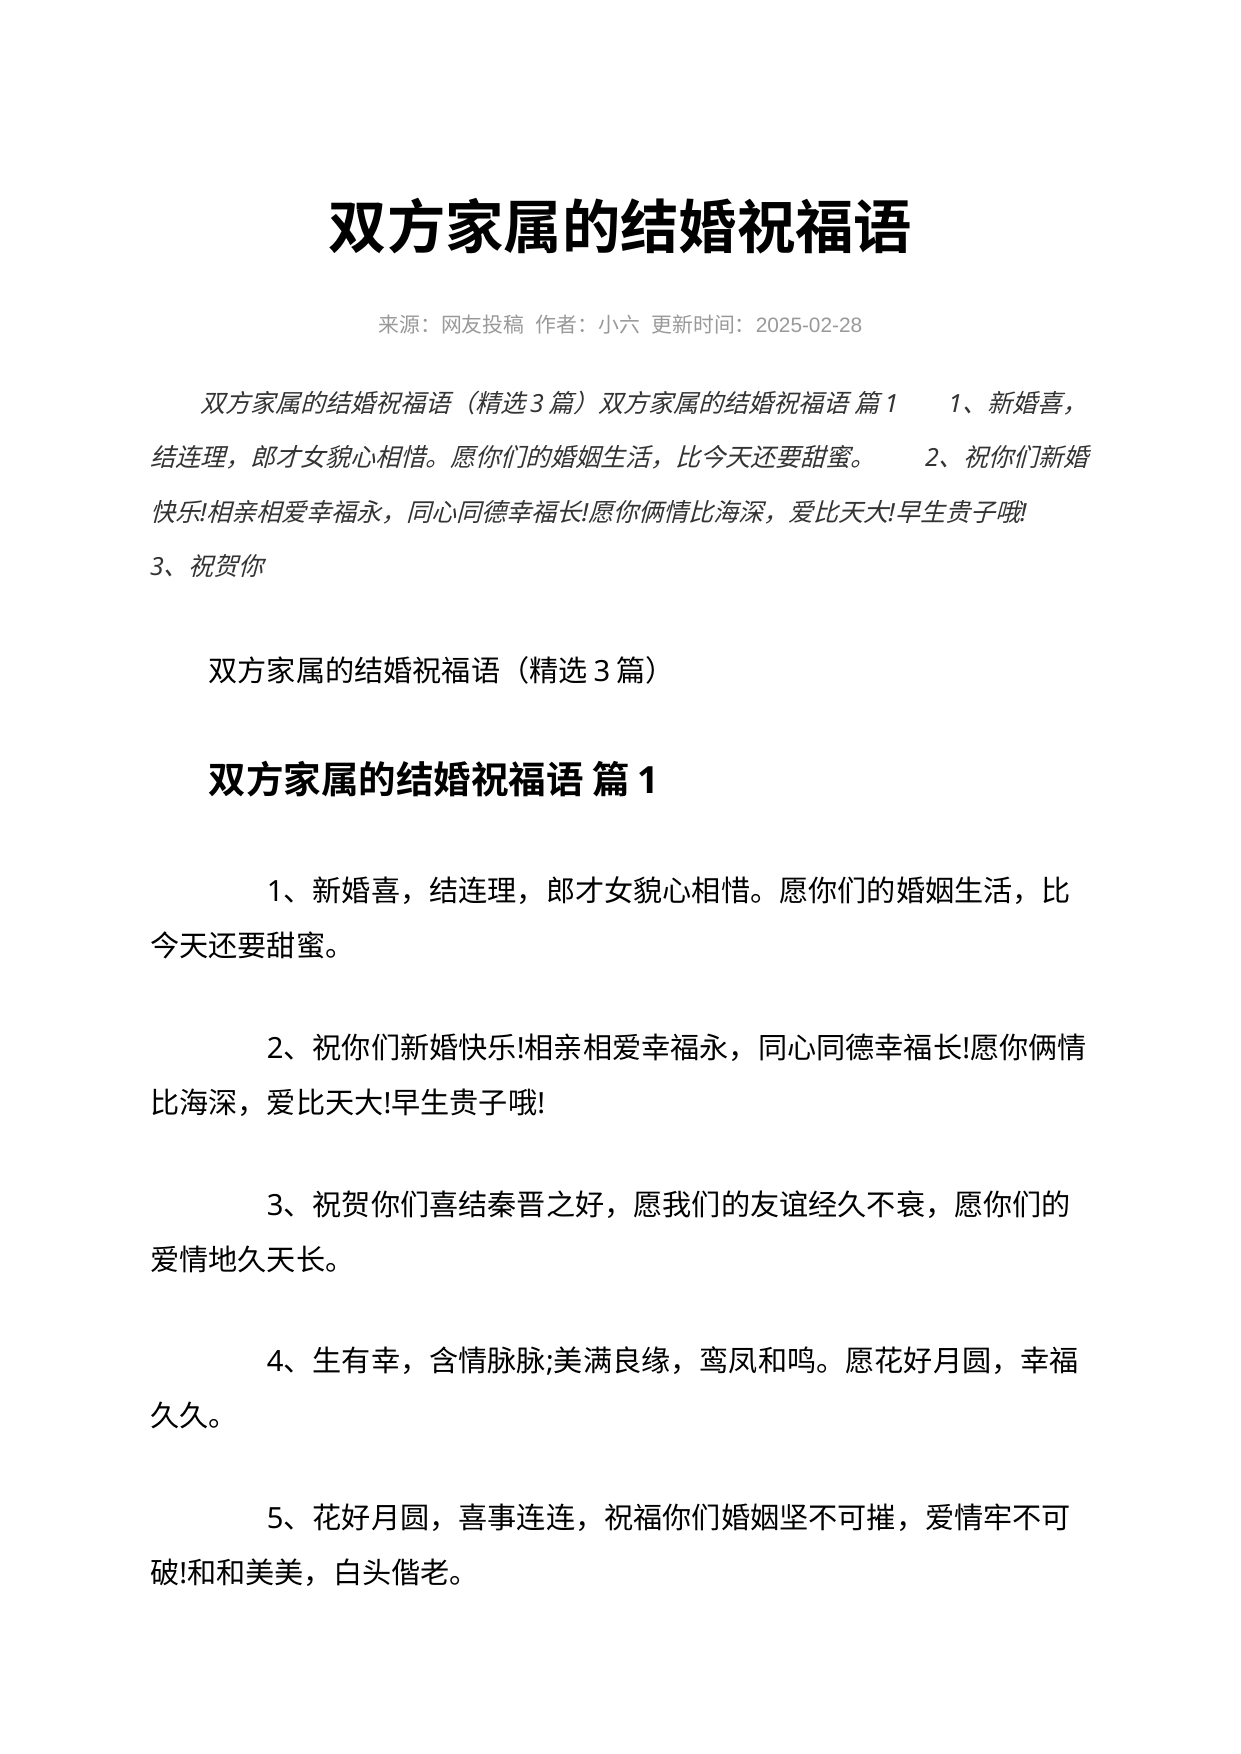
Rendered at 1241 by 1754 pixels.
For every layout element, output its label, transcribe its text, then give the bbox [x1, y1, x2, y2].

text 双方家属的结婚祝福语（精选3篇）双方家属的结婚祝福语 篇1 1、新婚喜，结连理，郎才女貌心相惜。愿你们的婚姻生活，比今天还要甜蜜。 2、祝你们新婚快乐!相亲相爱幸福永，同心同德幸福长!愿你俩情比海深，爱比天大!早生贵子哦! 3、祝贺你 [150, 383, 1090, 583]
text 5、花好月圆，喜事连连，祝福你们婚姻坚不可摧，爱情牢不可破!和和美美，白头偕老。 [150, 1495, 1090, 1592]
subtitle 双方家属的结婚祝福语 [150, 181, 1090, 266]
text 来源：网友投稿 作者：小六 更新时间：2025-02-28 [150, 313, 1090, 337]
text 双方家属的结婚祝福语 篇1 [150, 750, 1090, 804]
text 4、生有幸，含情脉脉;美满良缘，鸾凤和鸣。愿花好月圆，幸福久久。 [150, 1338, 1090, 1435]
text 1、新婚喜，结连理，郎才女貌心相惜。愿你们的婚姻生活，比今天还要甜蜜。 [150, 867, 1090, 965]
text 3、祝贺你们喜结秦晋之好，愿我们的友谊经久不衰，愿你们的爱情地久天长。 [150, 1181, 1090, 1278]
text 2、祝你们新婚快乐!相亲相爱幸福永，同心同德幸福长!愿你俩情比海深，爱比天大!早生贵子哦! [150, 1024, 1090, 1122]
text 双方家属的结婚祝福语（精选3篇） [150, 648, 1090, 690]
